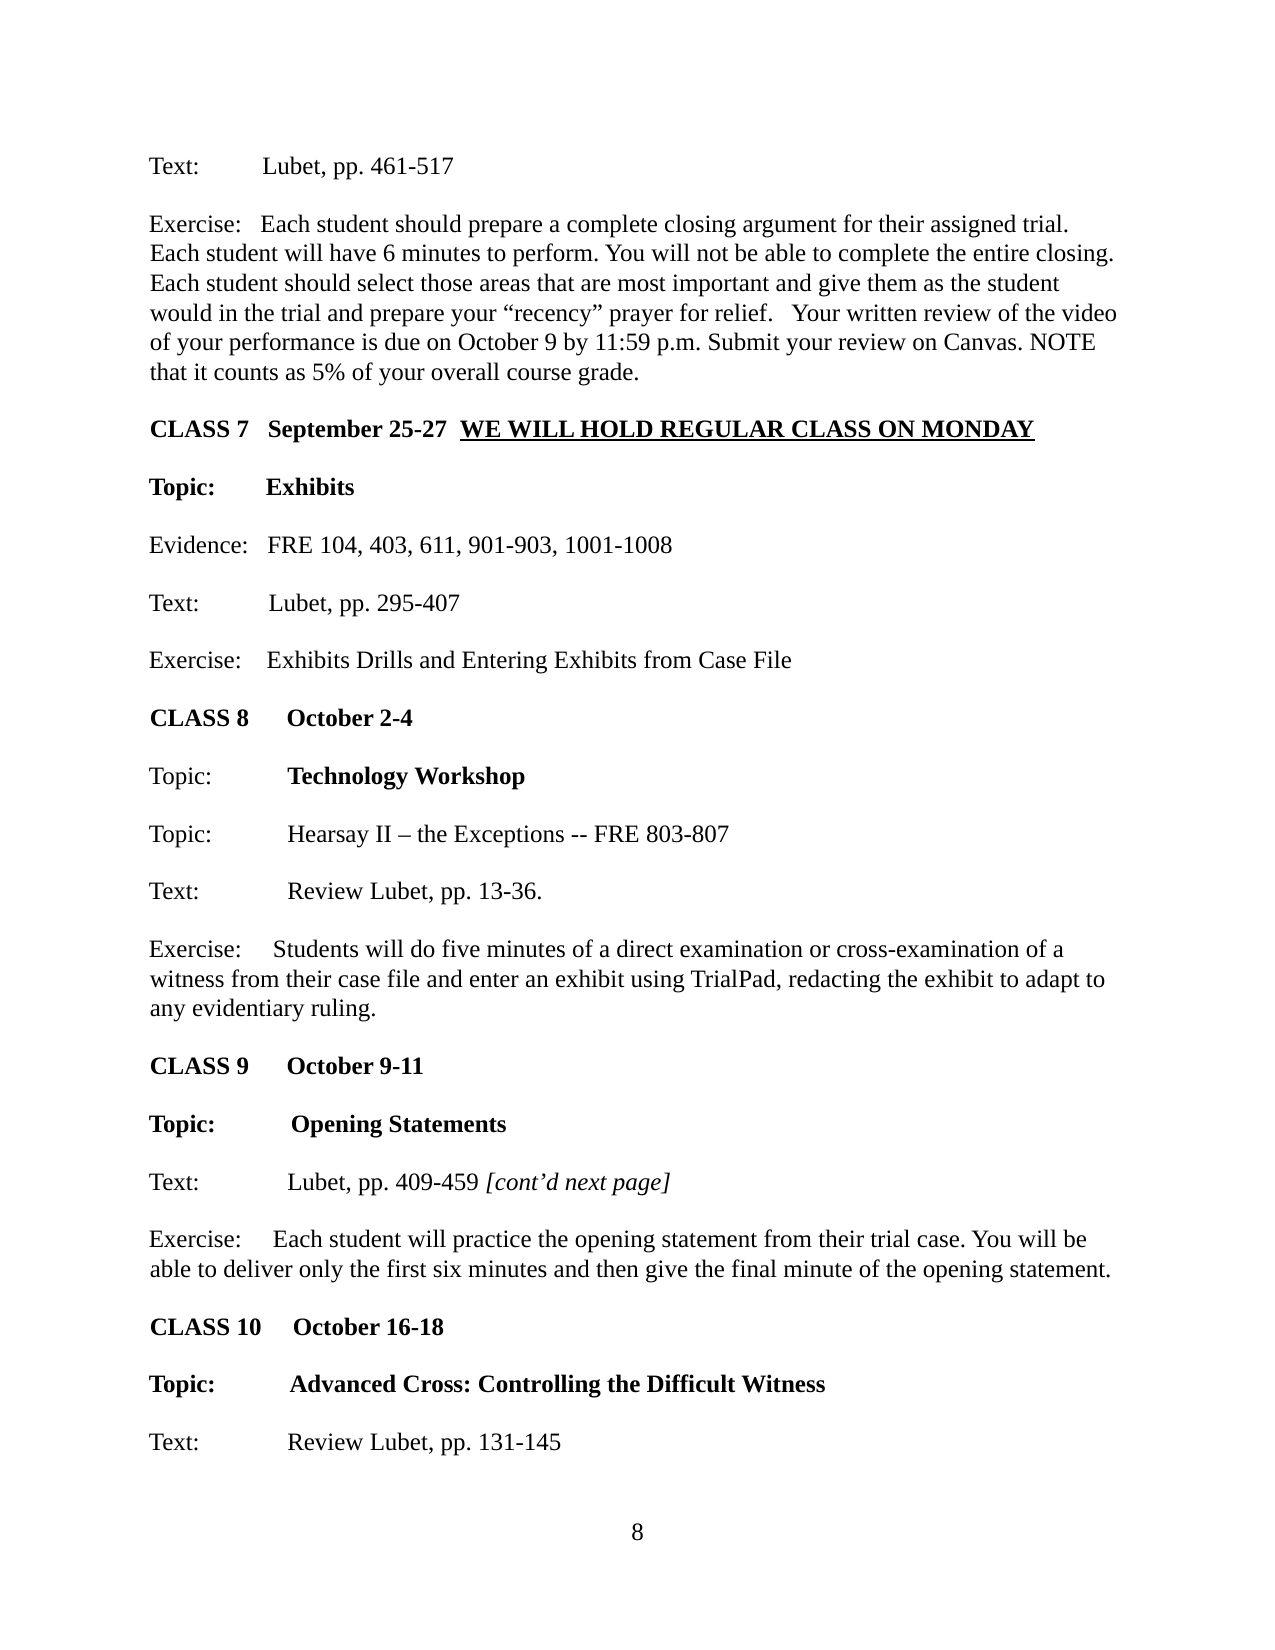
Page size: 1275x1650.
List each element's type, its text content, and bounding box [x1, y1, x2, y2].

text Exercise: Exhibits Drills and Entering Exhibits from Case File [148, 646, 1124, 674]
text Exercise: Students will do five minutes of a direct examination or cross-examination of a witness from their case file and enter an exhibit using TrialPad, redacting the exhibit to adapt to any evidentiary ruling. [148, 934, 1124, 1022]
text Topic: Technology Workshop [148, 761, 1124, 790]
text Topic: Hearsay II – the Exceptions -- FRE 803-807 [148, 819, 1124, 847]
subtitle CLASS 8 October 2-4 [149, 703, 1124, 732]
text Text: Lubet, pp. 409-459 [cont’d next page] [148, 1167, 1124, 1195]
text Exercise: Each student should prepare a complete closing argument for their assigned trial. Each student will have 6 minutes to perform. You will not be able to complete the entire closing. Each student should select those areas that are most important and give them as the student would in the trial and prepare your “recency” prayer for relief. Your written review of the video of your performance is due on October 9 by 11:59 p.m. Submit your review on Canvas. NOTE that it counts as 5% of your overall course grade. [148, 209, 1124, 386]
subtitle CLASS 7 September 25-27 WE WILL HOLD REGULAR CLASS ON MONDAY [149, 414, 1124, 443]
text Text: Lubet, pp. 295-407 [148, 588, 1124, 617]
text Exercise: Each student will practice the opening statement from their trial case. You will be able to deliver only the first six minutes and then give the final minute of the opening statement. [148, 1224, 1124, 1283]
text Text: Lubet, pp. 461-517 [148, 151, 1124, 180]
text Evidence: FRE 104, 403, 611, 901-903, 1001-1008 [148, 530, 1124, 559]
subtitle CLASS 10 October 16-18 [149, 1312, 1124, 1340]
text Topic: Advanced Cross: Controlling the Difficult Witness [148, 1369, 1124, 1398]
subtitle CLASS 9 October 9-11 [149, 1051, 1124, 1080]
text Text: Review Lubet, pp. 131-145 [148, 1427, 1124, 1456]
text Topic: Exhibits [148, 472, 1124, 501]
text Text: Review Lubet, pp. 13-36. [148, 876, 1124, 905]
text Topic: Opening Statements [148, 1109, 632, 1138]
